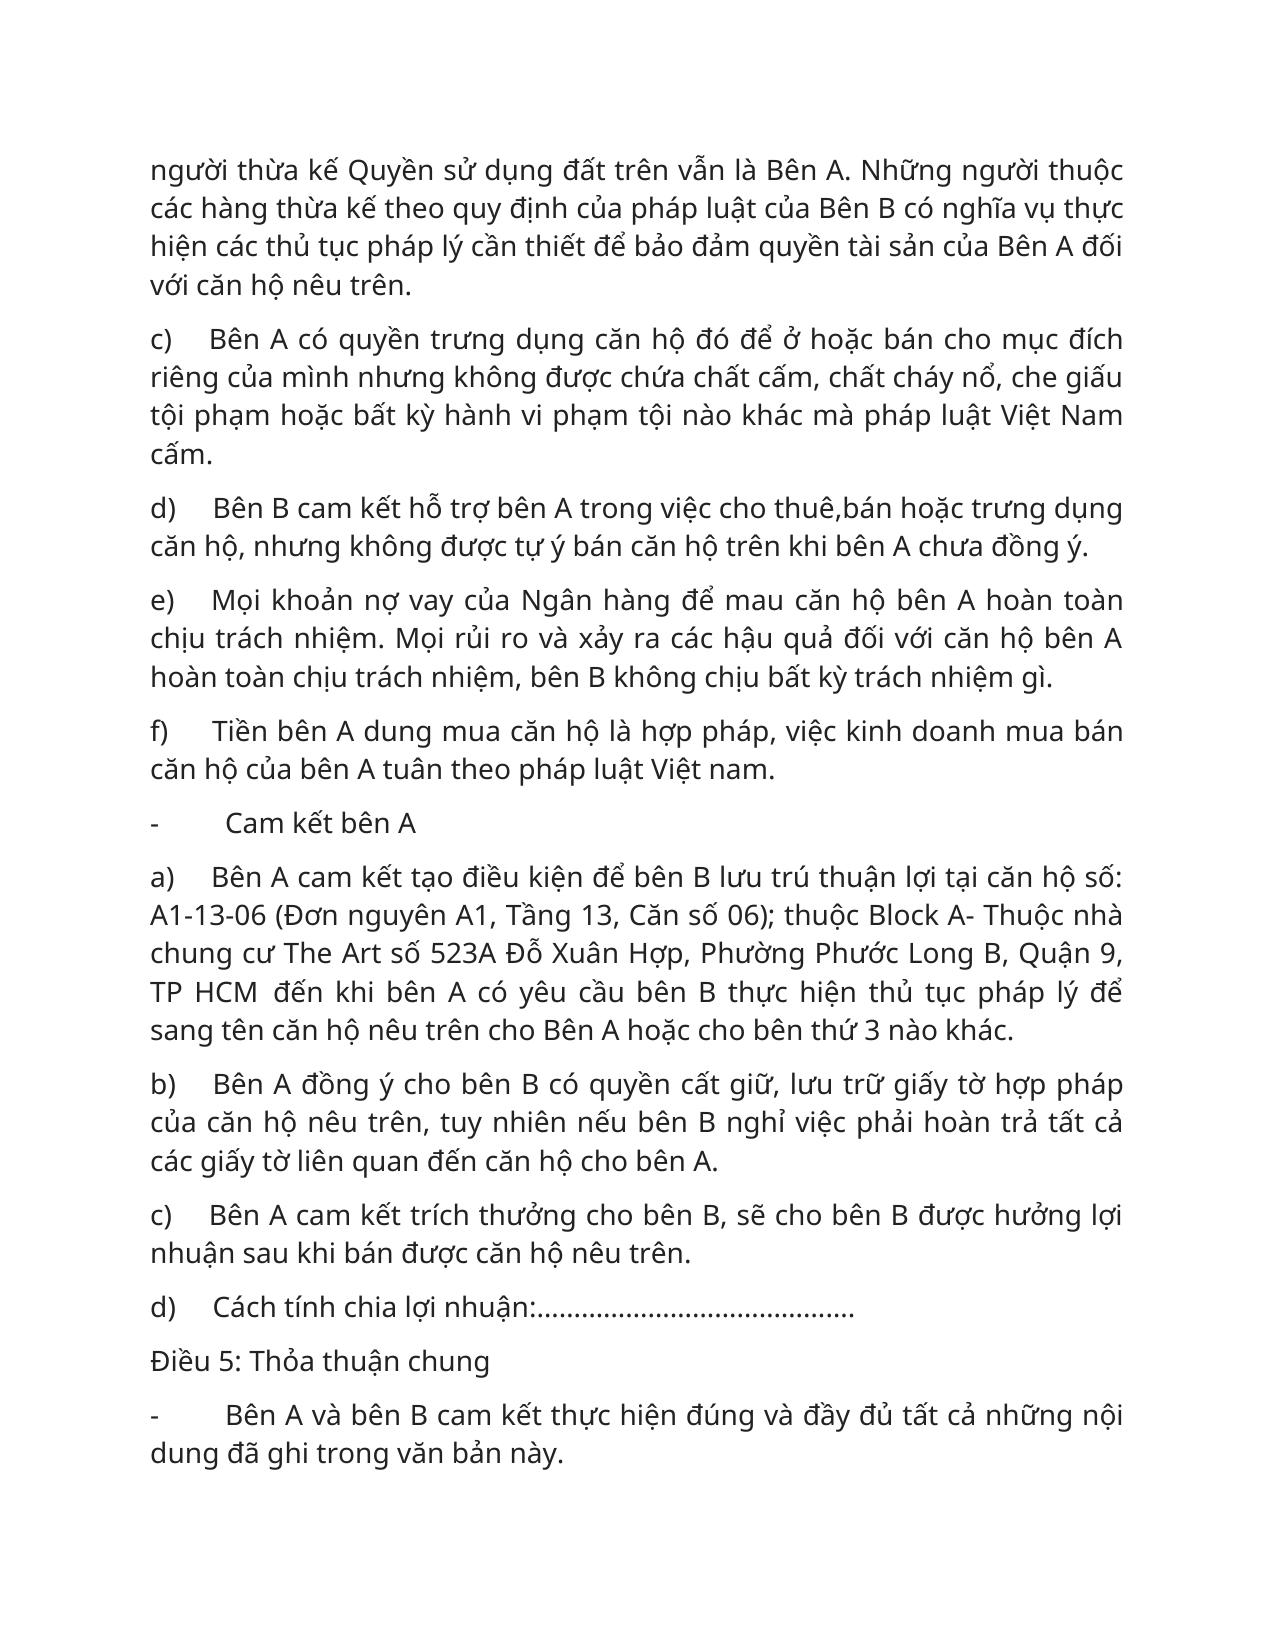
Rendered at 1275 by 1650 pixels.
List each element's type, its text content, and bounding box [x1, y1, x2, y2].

text - Bên A và bên B cam kết thực hiện đúng và đầy đủ tất cả những nội dung đã ghi trong văn bản này. [150, 1395, 1125, 1472]
text b) Bên A đồng ý cho bên B có quyền cất giữ, lưu trữ giấy tờ hợp pháp của căn hộ nêu trên, tuy nhiên nếu bên B nghỉ việc phải hoàn trả tất cả các giấy tờ liên quan đến căn hộ cho bên A. [150, 1064, 1125, 1179]
text d) Bên B cam kết hỗ trợ bên A trong việc cho thuê,bán hoặc trưng dụng căn hộ, nhưng không được tự ý bán căn hộ trên khi bên A chưa đồng ý. [150, 488, 1125, 564]
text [150, 150, 1125, 303]
text c) Bên A có quyền trưng dụng căn hộ đó để ở hoặc bán cho mục đích riêng của mình nhưng không được chứa chất cấm, chất cháy nổ, che giấu tội phạm hoặc bất kỳ hành vi phạm tội nào khác mà pháp luật Việt Nam cấm. [150, 319, 1125, 472]
text e) Mọi khoản nợ vay của Ngân hàng để mau căn hộ bên A hoàn toàn chịu trách nhiệm. Mọi rủi ro và xảy ra các hậu quả đối với căn hộ bên A hoàn toàn chịu trách nhiệm, bên B không chịu bất kỳ trách nhiệm gì. [150, 580, 1125, 695]
text c) Bên A cam kết trích thưởng cho bên B, sẽ cho bên B được hưởng lợi nhuận sau khi bán được căn hộ nêu trên. [150, 1195, 1125, 1272]
text Điều 5: Thỏa thuận chung [150, 1341, 1125, 1379]
text d) Cách tính chia lợi nhuận:……………………………………. [150, 1287, 1125, 1326]
text - Cam kết bên A [150, 803, 1125, 841]
text a) Bên A cam kết tạo điều kiện để bên B lưu trú thuận lợi tại căn hộ số: A1-13-06 (Đơn nguyên A1, Tầng 13, Căn số 06); thuộc Block A- Thuộc nhà chung cư The Art số 523A Đỗ Xuân Hợp, Phường Phước Long B, Quận 9, TP HCM đến khi bên A có yêu cầu bên B thực hiện thủ tục pháp lý để sang tên căn hộ nêu trên cho Bên A hoặc cho bên thứ 3 nào khác. [150, 857, 1125, 1049]
text f) Tiền bên A dung mua căn hộ là hợp pháp, việc kinh doanh mua bán căn hộ của bên A tuân theo pháp luật Việt nam. [150, 711, 1125, 787]
